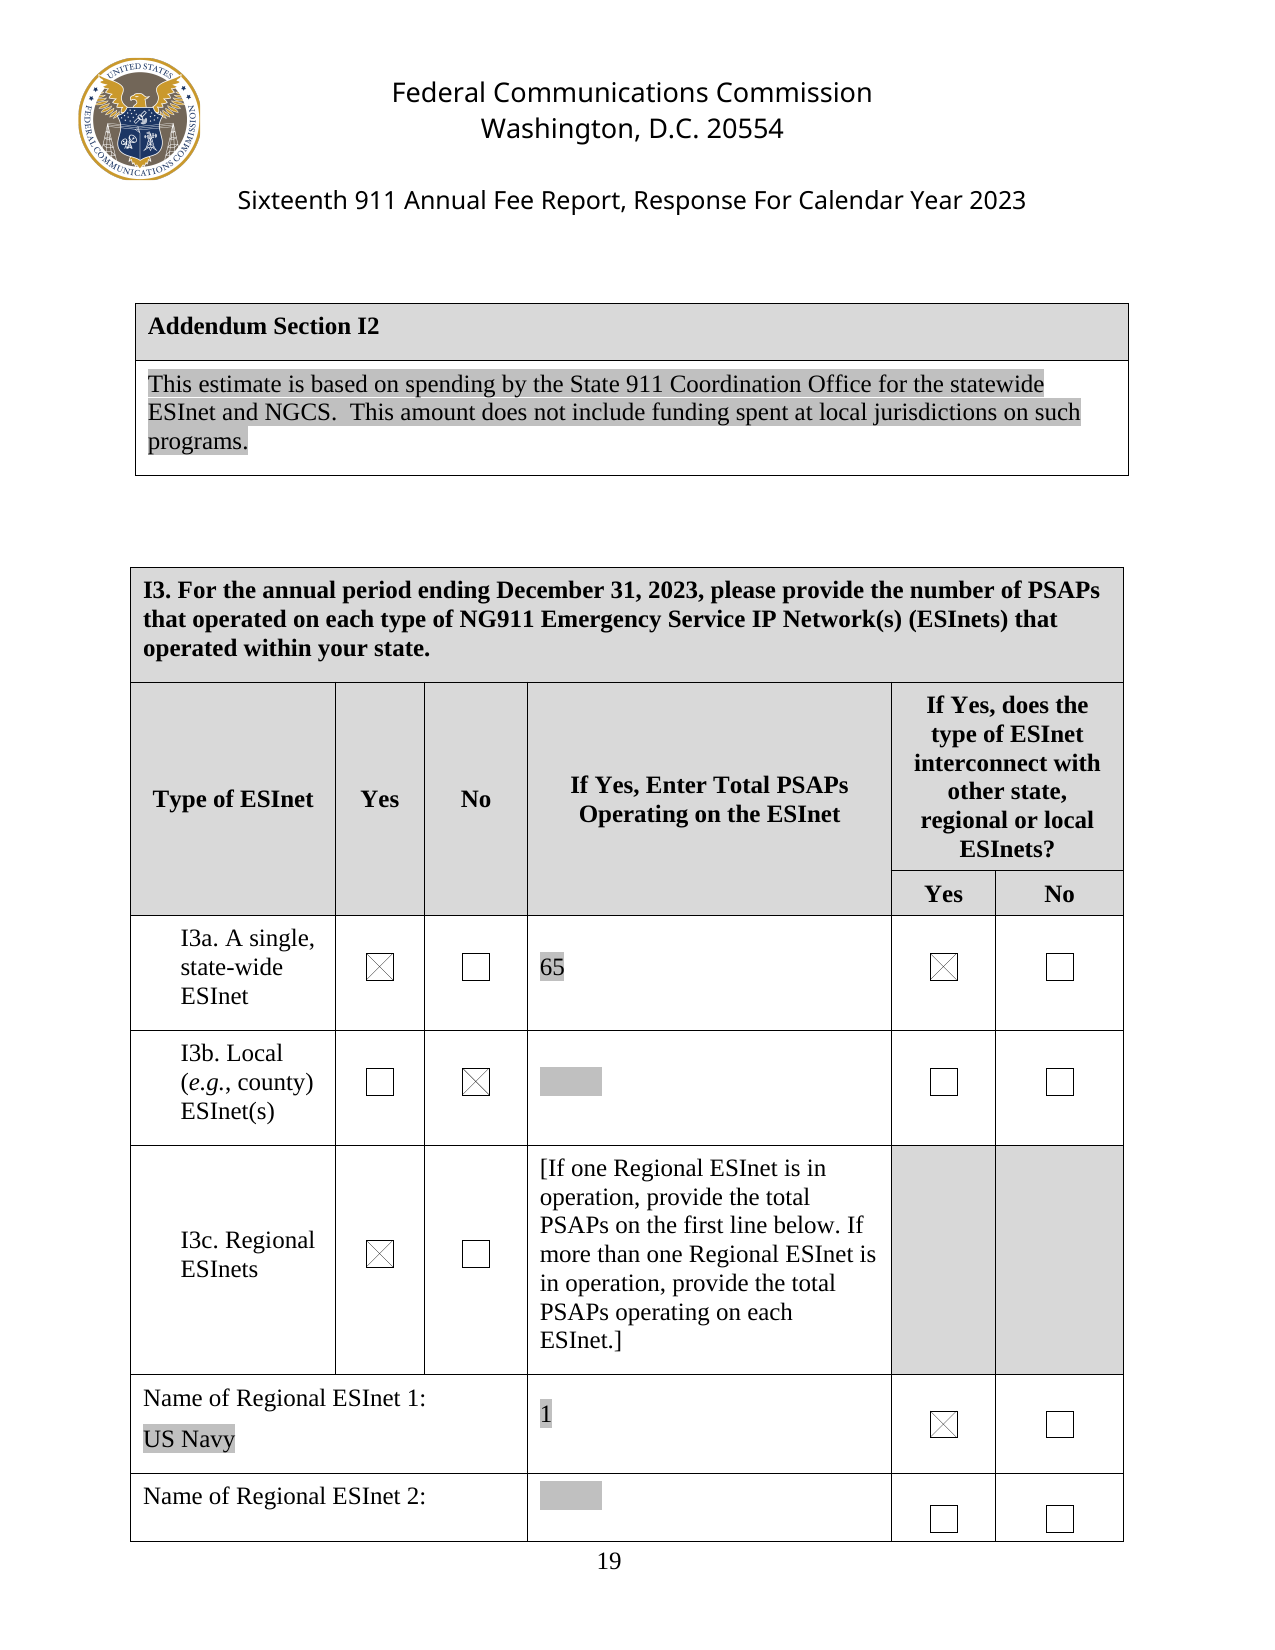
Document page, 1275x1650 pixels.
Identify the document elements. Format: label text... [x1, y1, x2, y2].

table_cell [If one Regional ESInet is in operation, provide the total PSAPs on the first line below. If more than one Regional ESInet is in operation, provide the total PSAPs operating on each ESInet.] [528, 1146, 891, 1374]
table_cell [892, 1474, 995, 1541]
table_cell 1 [528, 1375, 891, 1473]
table_cell If Yes, does the type of ESInet interconnect with other state, regional or local ESInets? [892, 683, 1123, 870]
table_cell Name of Regional ESInet 2: [131, 1474, 527, 1541]
table_cell [425, 1031, 527, 1144]
table_cell [425, 916, 527, 1030]
table_cell I3c. Regional ESInets [131, 1146, 335, 1374]
table_cell [996, 1146, 1123, 1374]
table_cell [892, 916, 995, 1030]
picture [78, 57, 200, 180]
table_cell [892, 1031, 995, 1144]
table_cell [996, 1474, 1123, 1541]
table_cell [892, 1146, 995, 1374]
table_cell [996, 1375, 1123, 1473]
table_cell [336, 1146, 424, 1374]
table_cell Yes [336, 683, 424, 915]
table_header I3. For the annual period ending December 31, 2023, please provide the number of PSAPs that operated on each type of NG911 Emergency Service IP Network(s) (ESInets) that operated within your state. [131, 568, 1123, 682]
table_cell Yes [892, 871, 995, 915]
table_cell I3b. Local (e.g., county) ESInet(s) [131, 1031, 335, 1144]
table_cell [528, 1031, 891, 1144]
table_cell This estimate is based on spending by the State 911 Coordination Office for the statewide ESInet and NGCS. This amount does not include funding spent at local jurisdictions on such programs. [136, 361, 1128, 475]
table_cell No [425, 683, 527, 915]
table_cell [425, 1146, 527, 1374]
table_cell No [996, 871, 1123, 915]
table_cell [996, 1031, 1123, 1144]
table_cell [996, 916, 1123, 1030]
table_cell [528, 1474, 891, 1541]
table_cell Type of ESInet [131, 683, 335, 915]
table_cell [336, 916, 424, 1030]
table_cell If Yes, Enter Total PSAPs Operating on the ESInet [528, 683, 891, 915]
table_header Addendum Section I2 [136, 304, 1128, 360]
table_cell [892, 1375, 995, 1473]
table_cell Name of Regional ESInet 1: US Navy [131, 1375, 527, 1473]
table_cell [336, 1031, 424, 1144]
table_cell 65 [528, 916, 891, 1030]
table_cell I3a. A single, state-wide ESInet [131, 916, 335, 1030]
